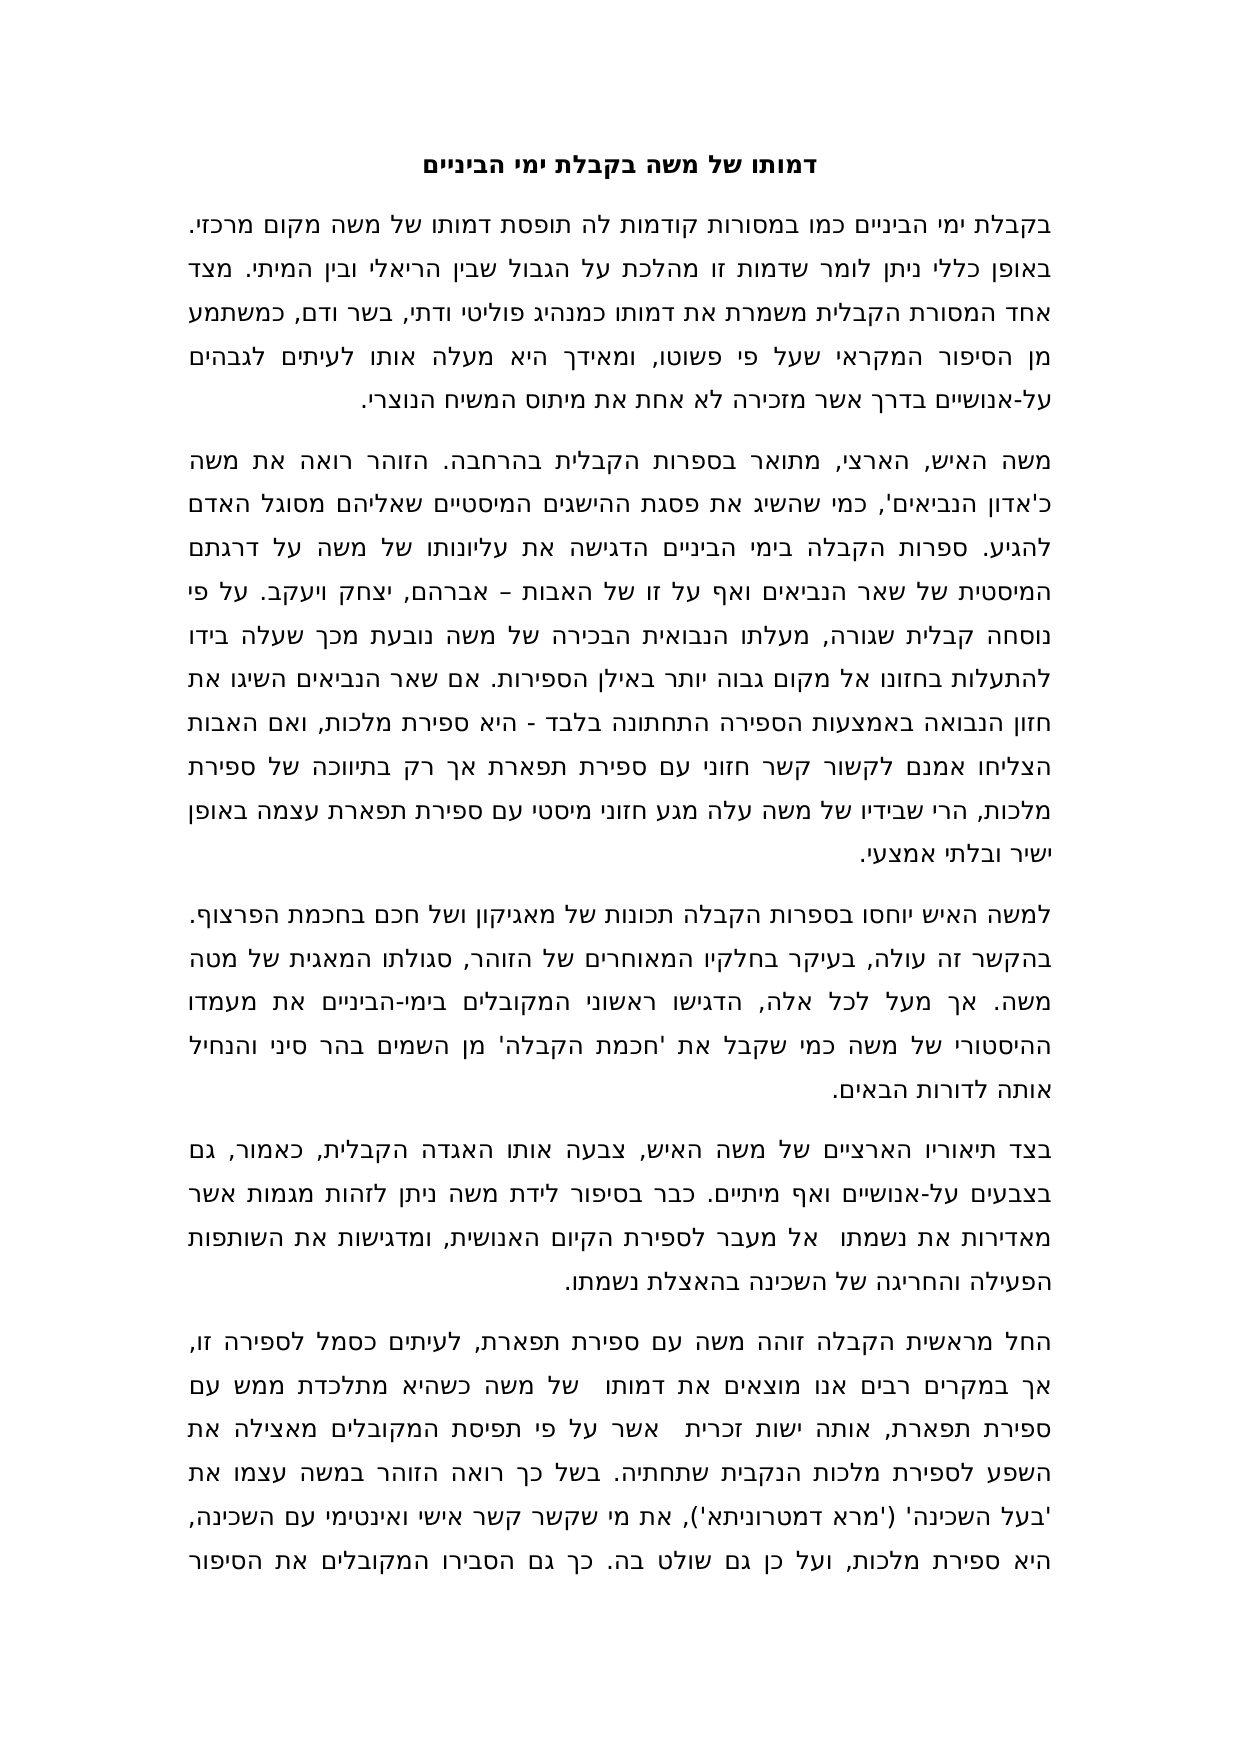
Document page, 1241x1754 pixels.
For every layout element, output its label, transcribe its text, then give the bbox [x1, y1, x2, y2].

text דמותו של משה בקבלת ימי הביניים [187, 150, 1053, 179]
text משה האיש, הארצי, מתואר בספרות הקבלית בהרחבה. הזוהר רואה את משה כ'אדון הנביאים', כמי שהשיג את פסגת ההישגים המיסטיים שאליהם מסוגל האדם להגיע. ספרות הקבלה בימי הביניים הדגישה את עליונותו של משה על דרגתם המיסטית של שאר הנביאים ואף על זו של האבות – אברהם, יצחק ויעקב. על פי נוסחה קבלית שגורה, מעלתו הנבואית הבכירה של משה נובעת מכך שעלה בידו להתעלות בחזונו אל מקום גבוה יותר באילן הספירות. אם שאר הנביאים השיגו את חזון הנבואה באמצעות הספירה התחתונה בלבד - היא ספירת מלכות, ואם האבות הצליחו אמנם לקשור קשר חזוני עם ספירת תפארת אך רק בתיווכה של ספירת מלכות, הרי שבידיו של משה עלה מגע חזוני מיסטי עם ספירת תפארת עצמה באופן ישיר ובלתי אמצעי. [187, 446, 1053, 869]
text למשה האיש יוחסו בספרות הקבלה תכונות של מאגיקון ושל חכם בחכמת הפרצוף. בהקשר זה עולה, בעיקר בחלקיו המאוחרים של הזוהר, סגולתו המאגית של מטה משה. אך מעל לכל אלה, הדגישו ראשוני המקובלים בימי-הביניים את מעמדו ההיסטורי של משה כמי שקבל את 'חכמת הקבלה' מן השמים בהר סיני והנחיל אותה לדורות הבאים. [187, 900, 1053, 1104]
text בצד תיאוריו הארציים של משה האיש, צבעה אותו האגדה הקבלית, כאמור, גם בצבעים על-אנושיים ואף מיתיים. כבר בסיפור לידת משה ניתן לזהות מגמות אשר מאדירות את נשמתו אל מעבר לספירת הקיום האנושית, ומדגישות את השותפות הפעילה והחריגה של השכינה בהאצלת נשמתו. [187, 1135, 1053, 1296]
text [187, 1327, 1053, 1575]
text בקבלת ימי הביניים כמו במסורות קודמות לה תופסת דמותו של משה מקום מרכזי. באופן כללי ניתן לומר שדמות זו מהלכת על הגבול שבין הריאלי ובין המיתי. מצד אחד המסורת הקבלית משמרת את דמותו כמנהיג פוליטי ודתי, בשר ודם, כמשתמע מן הסיפור המקראי שעל פי פשוטו, ומאידך היא מעלה אותו לעיתים לגבהים על-אנושיים בדרך אשר מזכירה לא אחת את מיתוס המשיח הנוצרי. [187, 210, 1053, 414]
